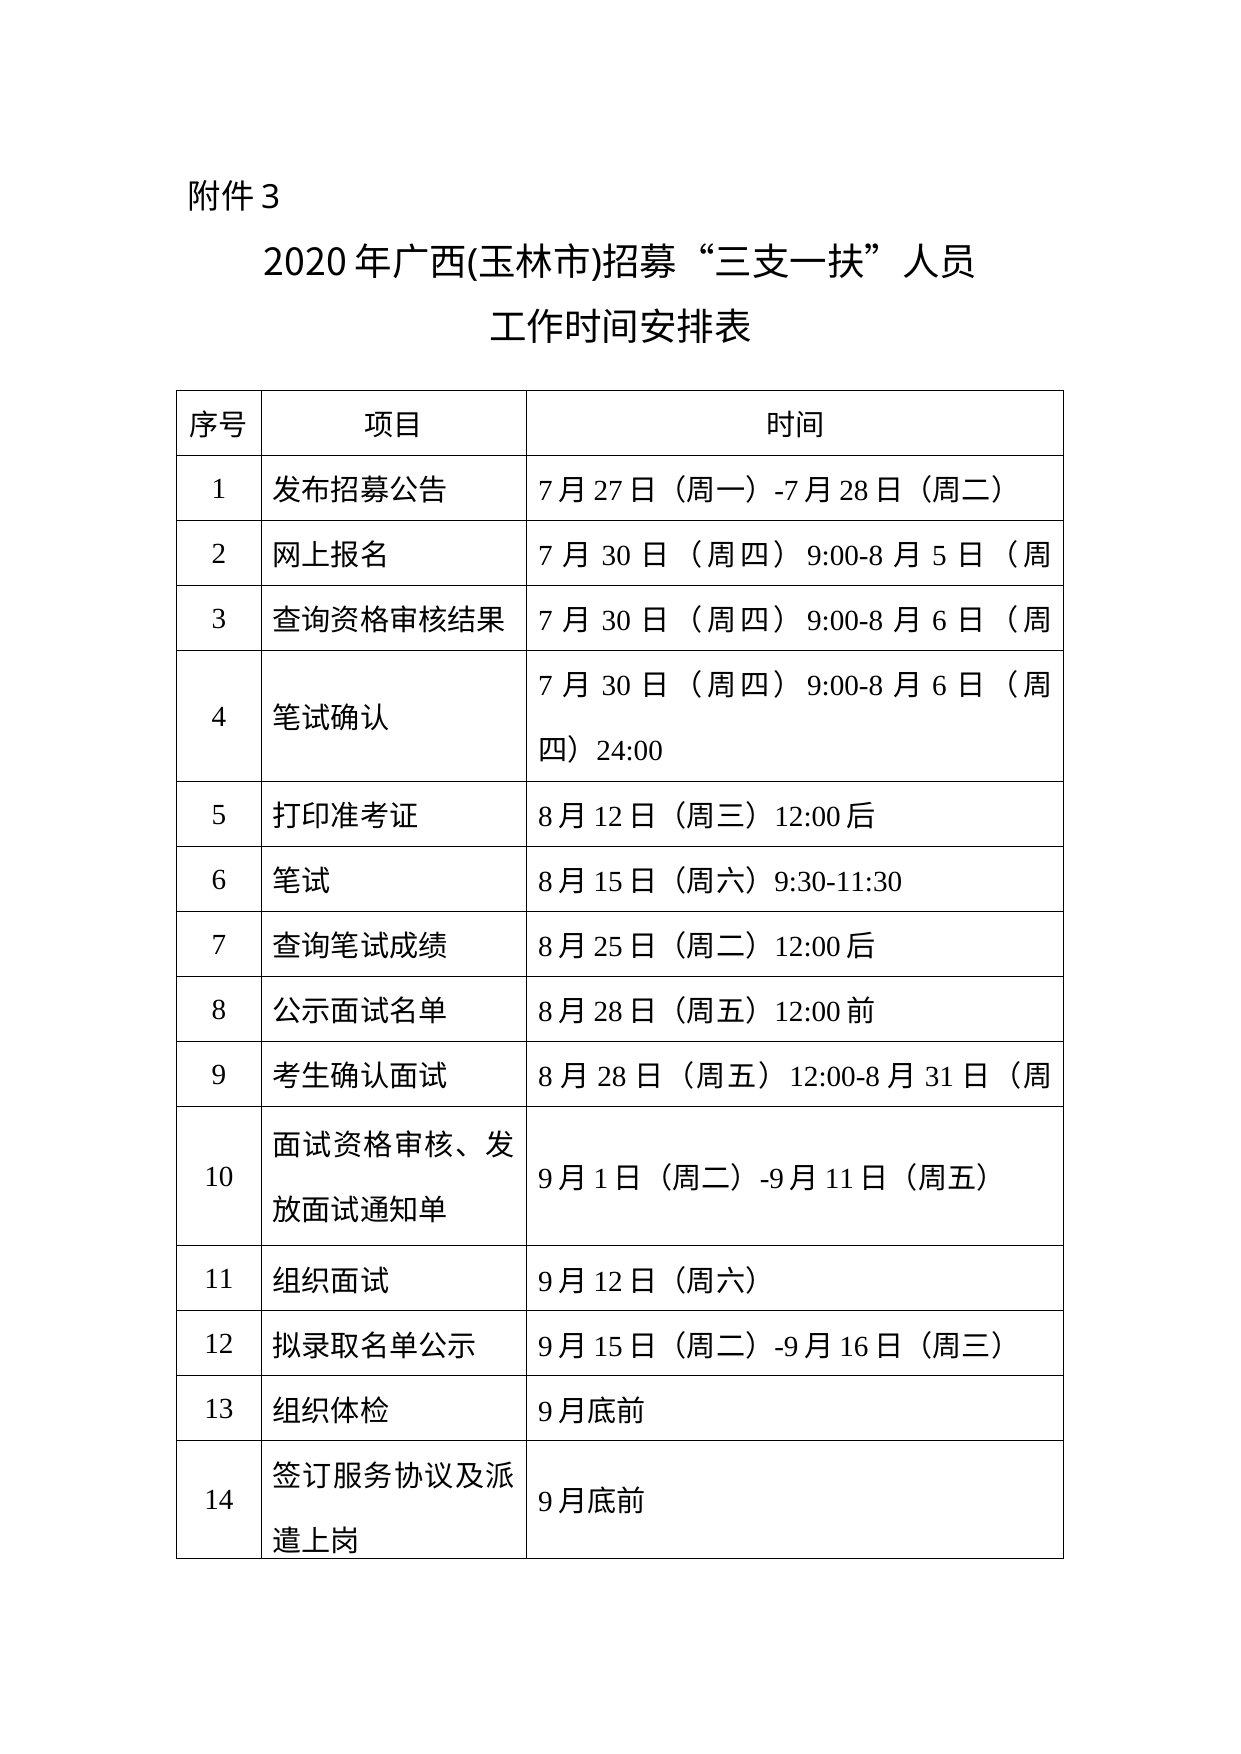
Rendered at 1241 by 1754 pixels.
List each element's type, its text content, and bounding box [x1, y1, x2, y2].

table_cell 9月12日（周六） [527, 1246, 1063, 1310]
table_cell 7月27日（周一）-7月28日（周二） [527, 456, 1063, 519]
table_cell 组织体检 [262, 1376, 526, 1440]
table_cell 3 [177, 586, 261, 649]
table_cell 组织面试 [262, 1246, 526, 1310]
table_cell 4 [177, 651, 261, 781]
table_cell 网上报名 [262, 521, 526, 584]
table_cell 8 [177, 977, 261, 1041]
table_cell 7月30日（周四）9:00-8月5日（周三）18:00 [527, 521, 1063, 584]
table_cell 14 [177, 1441, 261, 1557]
table_cell 12 [177, 1311, 261, 1375]
table_cell 7月30日（周四）9:00-8月6日（周四）18:00 [527, 586, 1063, 649]
table_cell 笔试 [262, 847, 526, 911]
table_cell 2 [177, 521, 261, 584]
table_cell 拟录取名单公示 [262, 1311, 526, 1375]
table_cell 考生确认面试 [262, 1042, 526, 1106]
table_cell 7 [177, 912, 261, 976]
table_cell 打印准考证 [262, 782, 526, 846]
table_cell 9月底前 [527, 1376, 1063, 1440]
table_cell 9 [177, 1042, 261, 1106]
table_cell 9月15日（周二）-9月16日（周三） [527, 1311, 1063, 1375]
table_cell 8月28日（周五）12:00前 [527, 977, 1063, 1041]
table_cell 5 [177, 782, 261, 846]
table_cell 查询笔试成绩 [262, 912, 526, 976]
text 2020年广西(玉林市)招募“三支一扶”人员 [187, 227, 1053, 292]
table_cell 13 [177, 1376, 261, 1440]
table_cell 8月28日（周五）12:00-8月31日（周一）18:00 [527, 1042, 1063, 1106]
table_cell 9月底前 [527, 1441, 1063, 1557]
table_cell 发布招募公告 [262, 456, 526, 519]
table_cell 7月30日（周四）9:00-8月6日（周四）24:00 [527, 651, 1063, 781]
table_header 项目 [262, 391, 526, 454]
table_cell 9月1日（周二）-9月11日（周五） [527, 1107, 1063, 1245]
table_cell 1 [177, 456, 261, 519]
table_cell 公示面试名单 [262, 977, 526, 1041]
table_cell 8月15日（周六）9:30-11:30 [527, 847, 1063, 911]
table_cell 查询资格审核结果 [262, 586, 526, 649]
table_cell 8月12日（周三）12:00后 [527, 782, 1063, 846]
table_header 时间 [527, 391, 1063, 454]
text 工作时间安排表 [187, 292, 1053, 357]
table_cell 10 [177, 1107, 261, 1245]
text 附件3 [187, 162, 1053, 227]
table_cell 6 [177, 847, 261, 911]
table_header 序号号 [177, 391, 261, 454]
table_cell 8月25日（周二）12:00后 [527, 912, 1063, 976]
table_cell 面试资格审核、发放面试通知单 [262, 1107, 526, 1245]
table_cell 笔试确认 [262, 651, 526, 781]
table_cell 11 [177, 1246, 261, 1310]
table_cell 签订服务协议及派遣上岗 [262, 1441, 526, 1557]
